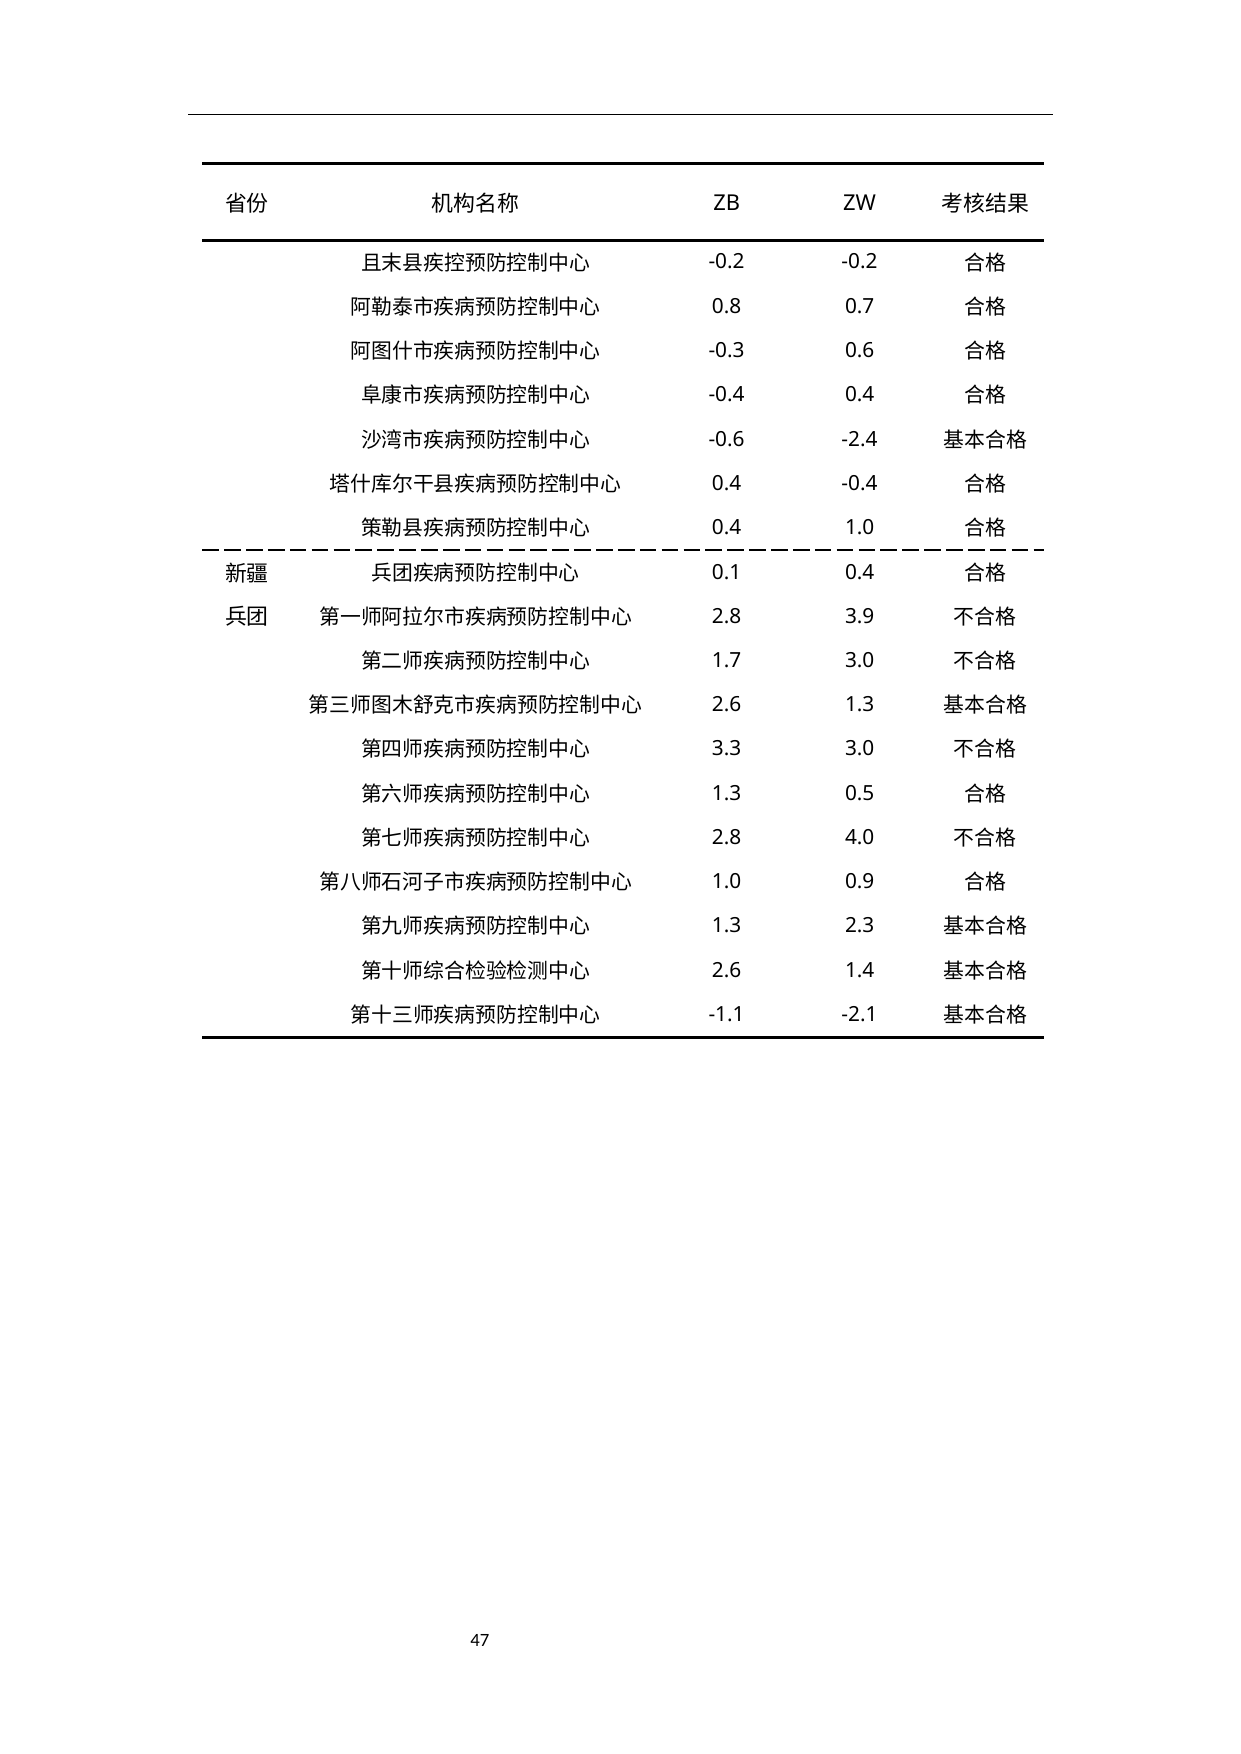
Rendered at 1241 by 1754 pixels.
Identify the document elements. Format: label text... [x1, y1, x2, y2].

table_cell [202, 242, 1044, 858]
table_header ZB [660, 165, 793, 239]
table_header 省份 [202, 165, 291, 239]
table_header 考核结果 [926, 165, 1044, 239]
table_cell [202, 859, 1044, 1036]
table_header ZW [793, 165, 926, 239]
table_header 机构名称 [291, 165, 660, 239]
